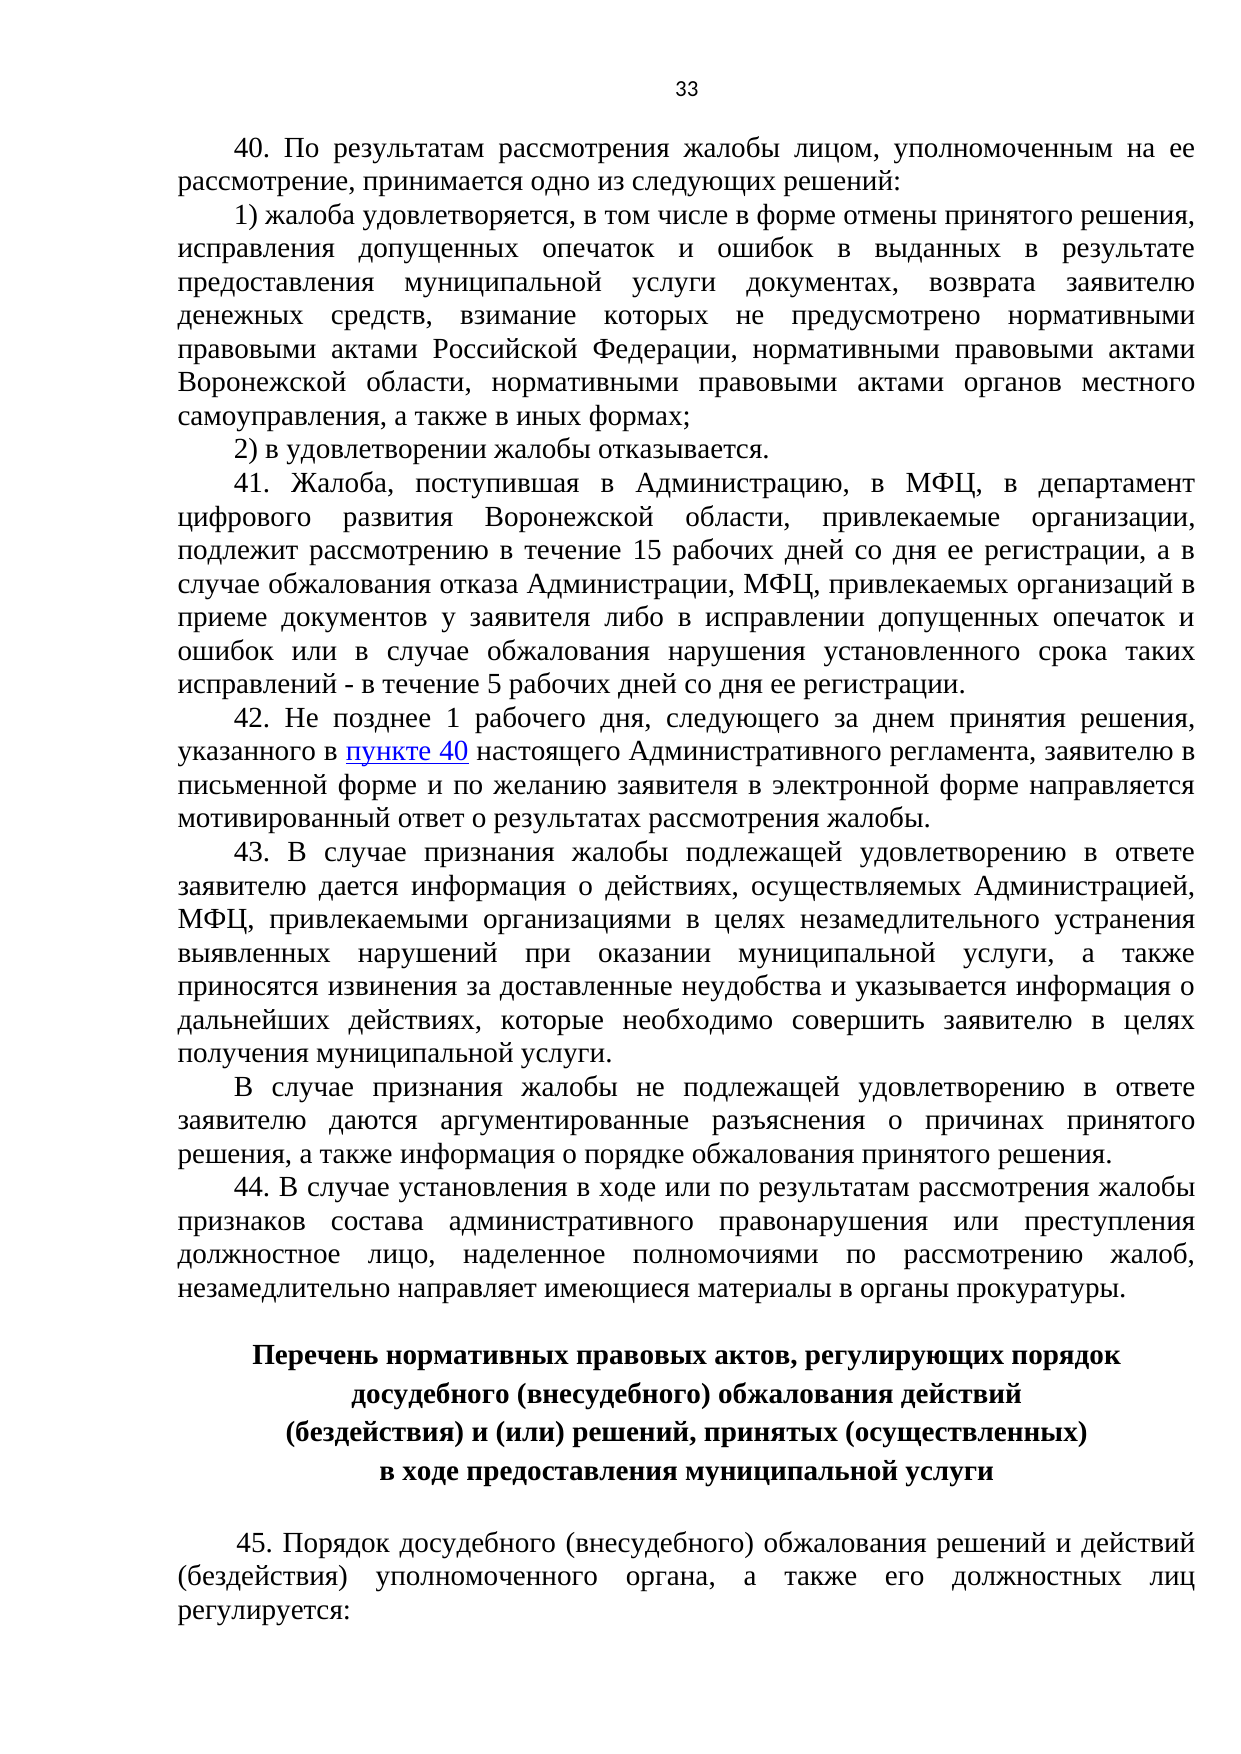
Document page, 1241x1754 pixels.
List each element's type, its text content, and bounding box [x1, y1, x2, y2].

text В случае признания жалобы не подлежащей удовлетворению в ответе заявителю даются аргументированные разъяснения о причинах принятого решения, а также информация о порядке обжалования принятого решения. [177, 1069, 1196, 1169]
text 43. В случае признания жалобы подлежащей удовлетворению в ответе заявителю дается информация о действиях, осуществляемых Администрацией, МФЦ, привлекаемыми организациями в целях незамедлительного устранения выявленных нарушений при оказании муниципальной услуги, а также приносятся извинения за доставленные неудобства и указывается информация о дальнейших действиях, которые необходимо совершить заявителю в целях получения муниципальной услуги. [177, 834, 1196, 1069]
text 44. В случае установления в ходе или по результатам рассмотрения жалобы признаков состава административного правонарушения или преступления должностное лицо, наделенное полномочиями по рассмотрению жалоб, незамедлительно направляет имеющиеся материалы в органы прокуратуры. [177, 1169, 1196, 1304]
text 1) жалоба удовлетворяется, в том числе в форме отмены принятого решения, исправления допущенных опечаток и ошибок в выданных в результате предоставления муниципальной услуги документах, возврата заявителю денежных средств, взимание которых не предусмотрено нормативными правовыми актами Российской Федерации, нормативными правовыми актами Воронежской области, нормативными правовыми актами органов местного самоуправления, а также в иных формах; [177, 197, 1196, 432]
text 41. Жалоба, поступившая в Администрацию, в МФЦ, в департамент цифрового развития Воронежской области, привлекаемые организации, подлежит рассмотрению в течение 15 рабочих дней со дня ее регистрации, а в случае обжалования отказа Администрации, МФЦ, привлекаемых организаций в приеме документов у заявителя либо в исправлении допущенных опечаток и ошибок или в случае обжалования нарушения установленного срока таких исправлений - в течение 5 рабочих дней со дня ее регистрации. [177, 465, 1196, 700]
subtitle досудебного (внесудебного) обжалования действий [177, 1376, 1196, 1409]
subtitle Перечень нормативных правовых актов, регулирующих порядок [177, 1337, 1196, 1371]
text 45. Порядок досудебного (внесудебного) обжалования решений и действий (бездействия) уполномоченного органа, а также его должностных лиц регулируется: [177, 1525, 1196, 1626]
subtitle (бездействия) и (или) решений, принятых (осуществленных) [177, 1414, 1196, 1448]
text 42. Не позднее 1 рабочего дня, следующего за днем принятия решения, указанного в пункте 40 настоящего Административного регламента, заявителю в письменной форме и по желанию заявителя в электронной форме направляется мотивированный ответ о результатах рассмотрения жалобы. [177, 700, 1196, 834]
text 2) в удовлетворении жалобы отказывается. [177, 432, 1196, 465]
text 40. По результатам рассмотрения жалобы лицом, уполномоченным на ее рассмотрение, принимается одно из следующих решений: [177, 130, 1196, 197]
subtitle в ходе предоставления муниципальной услуги [177, 1453, 1196, 1486]
